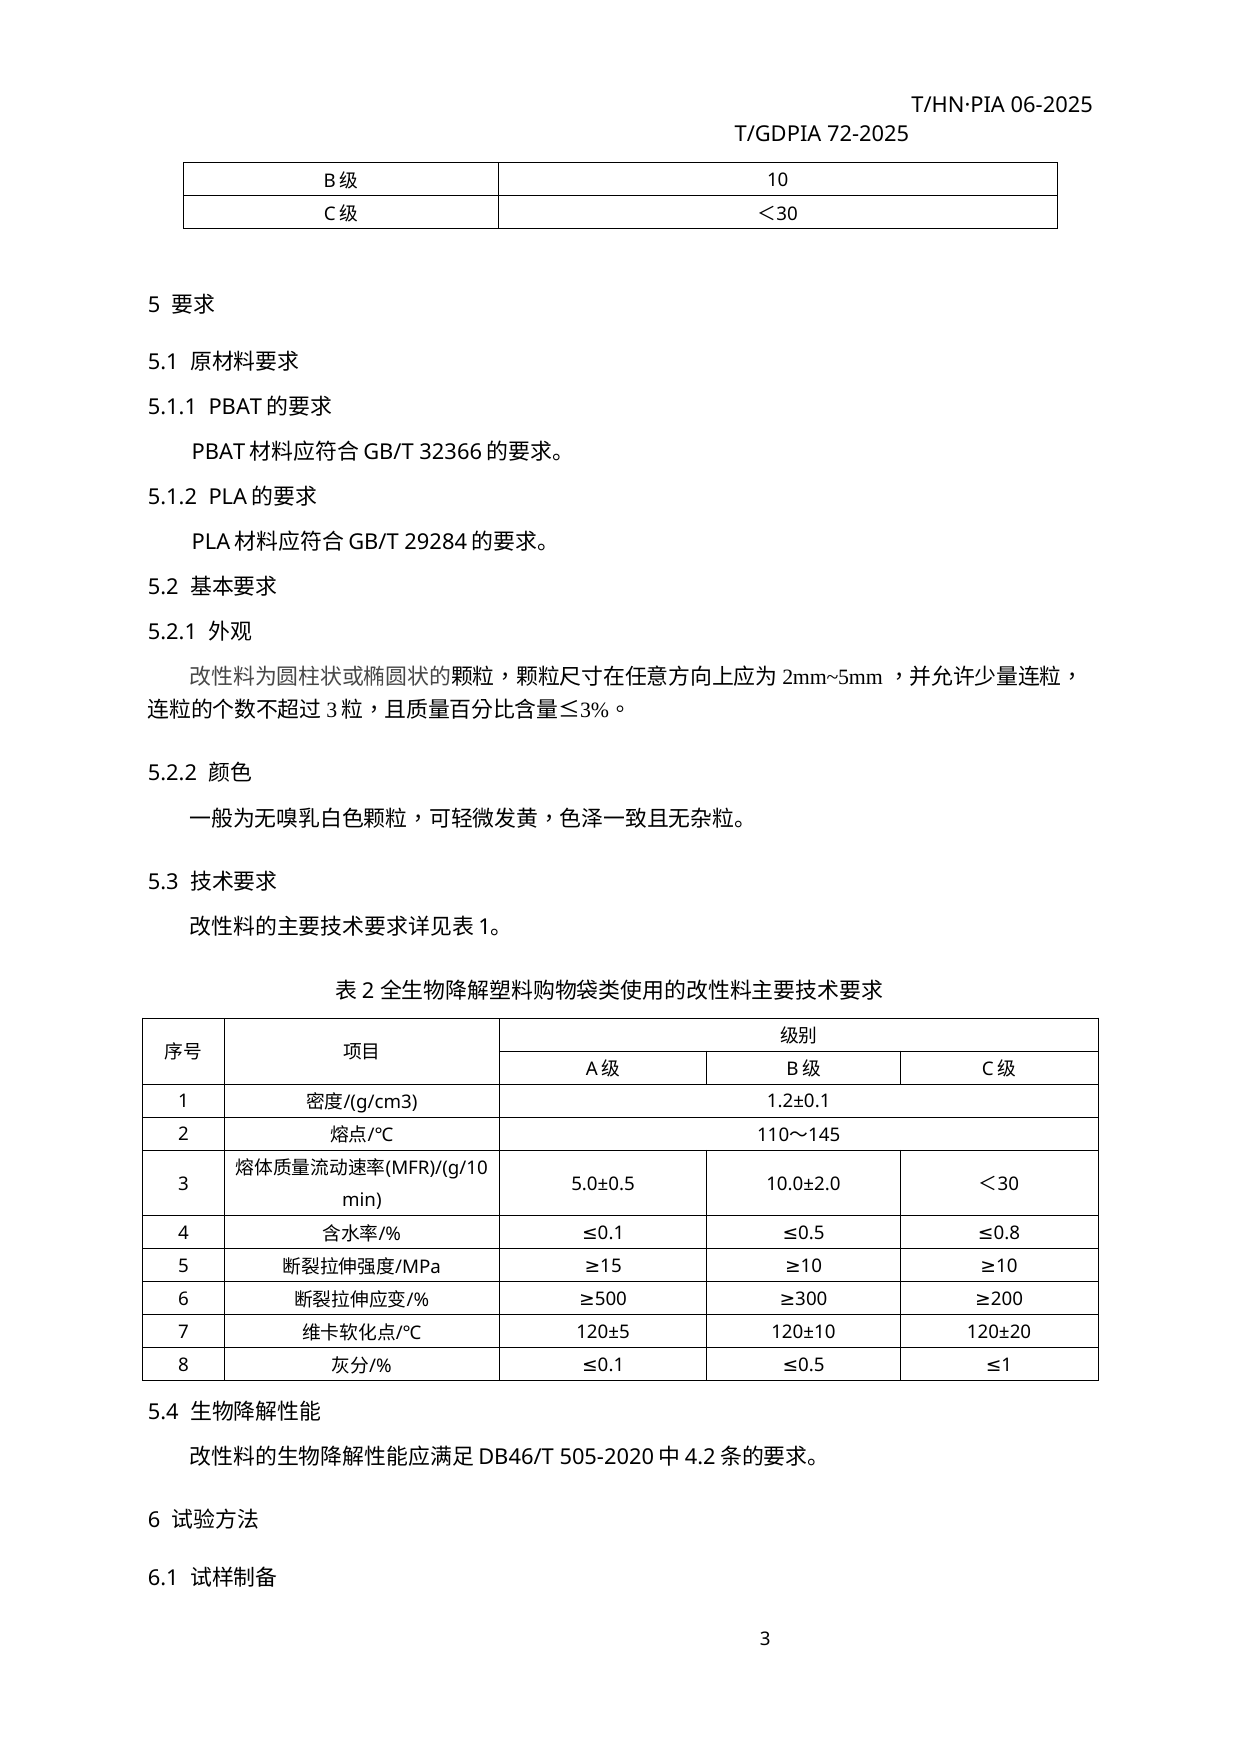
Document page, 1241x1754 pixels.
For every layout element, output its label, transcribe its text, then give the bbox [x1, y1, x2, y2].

table_cell ≤1 [901, 1348, 1098, 1380]
table_cell 1 [143, 1085, 224, 1117]
table_cell 8 [143, 1348, 224, 1380]
table_cell ≥10 [901, 1249, 1098, 1281]
text 颜色 [148, 755, 1093, 788]
table_cell C级 [901, 1052, 1098, 1084]
table_cell 5.0±0.5 [500, 1151, 706, 1215]
table_cell 6 [143, 1282, 224, 1314]
text 试验方法 [148, 1502, 1093, 1534]
table_cell ≤0.1 [500, 1348, 706, 1380]
table_cell 7 [143, 1315, 224, 1347]
table_cell 断裂拉伸应变/% [225, 1282, 499, 1314]
table_cell 2 [143, 1118, 224, 1150]
text 技术要求 [148, 864, 1093, 896]
table_cell ＜30 [499, 196, 1057, 228]
table_cell C级 [184, 196, 498, 228]
table_header 序号 [143, 1019, 224, 1084]
text 生物降解性能 [148, 1393, 1093, 1426]
table_cell 灰分/% [225, 1348, 499, 1380]
table_cell 4 [143, 1216, 224, 1248]
table_header 项目 [225, 1019, 499, 1084]
table_cell ＜30 [901, 1151, 1098, 1215]
text PLA的要求 [148, 479, 1093, 511]
table_cell B级 [707, 1052, 900, 1084]
table_cell 含水率/% [225, 1216, 499, 1248]
table_cell ≤0.5 [707, 1216, 900, 1248]
table_cell ≥15 [500, 1249, 706, 1281]
table_cell ≥300 [707, 1282, 900, 1314]
text 改性料的生物降解性能应满足DB46/T 505-2020中4.2条的要求。 [148, 1438, 1093, 1471]
text 全生物降解塑料购物袋类使用的改性料主要技术要求 [148, 973, 1093, 1005]
table_cell 1.2±0.1 [500, 1085, 1098, 1117]
table_cell 熔体质量流动速率(MFR)/(g/10 min) [225, 1151, 499, 1215]
text PBAT的要求 [148, 389, 1093, 421]
table_cell 10 [499, 163, 1057, 195]
text PLA材料应符合GB/T 29284的要求。 [148, 524, 1093, 556]
table_cell 120±20 [901, 1315, 1098, 1347]
table_cell 10.0±2.0 [707, 1151, 900, 1215]
table_cell ≤0.8 [901, 1216, 1098, 1248]
table_header 级别 [500, 1019, 1098, 1051]
table_cell 120±10 [707, 1315, 900, 1347]
table_cell 熔点/℃ [225, 1118, 499, 1150]
table_cell ≥10 [707, 1249, 900, 1281]
text 改性料的主要技术要求详见表1。 [148, 909, 1093, 941]
text 外观 [148, 614, 1093, 646]
table_cell 密度/(g/cm3) [225, 1085, 499, 1117]
table_cell A级 [500, 1052, 706, 1084]
text 基本要求 [148, 569, 1093, 601]
table_cell ≤0.1 [500, 1216, 706, 1248]
text 试样制备 [148, 1559, 1093, 1592]
text 改性料为圆柱状或椭圆状的颗粒，颗粒尺寸在任意方向上应为 2mm~5mm ，并允许少量连粒，连粒的个数不超过 3粒，且质量百分比含量≤3%。 [148, 659, 1093, 724]
table_cell B级 [184, 163, 498, 195]
text 原材料要求 [148, 344, 1093, 376]
table_cell 3 [143, 1151, 224, 1215]
table_cell ≥200 [901, 1282, 1098, 1314]
table_cell ≤0.5 [707, 1348, 900, 1380]
table_cell 断裂拉伸强度/MPa [225, 1249, 499, 1281]
table_cell 维卡软化点/℃ [225, 1315, 499, 1347]
text 一般为无嗅乳白色颗粒，可轻微发黄，色泽一致且无杂粒。 [148, 800, 1093, 833]
table_cell 5 [143, 1249, 224, 1281]
text PBAT材料应符合GB/T 32366的要求。 [148, 434, 1093, 466]
text 要求 [148, 286, 1093, 319]
table_cell 120±5 [500, 1315, 706, 1347]
table_cell ≥500 [500, 1282, 706, 1314]
table_cell 110～145 [500, 1118, 1098, 1150]
